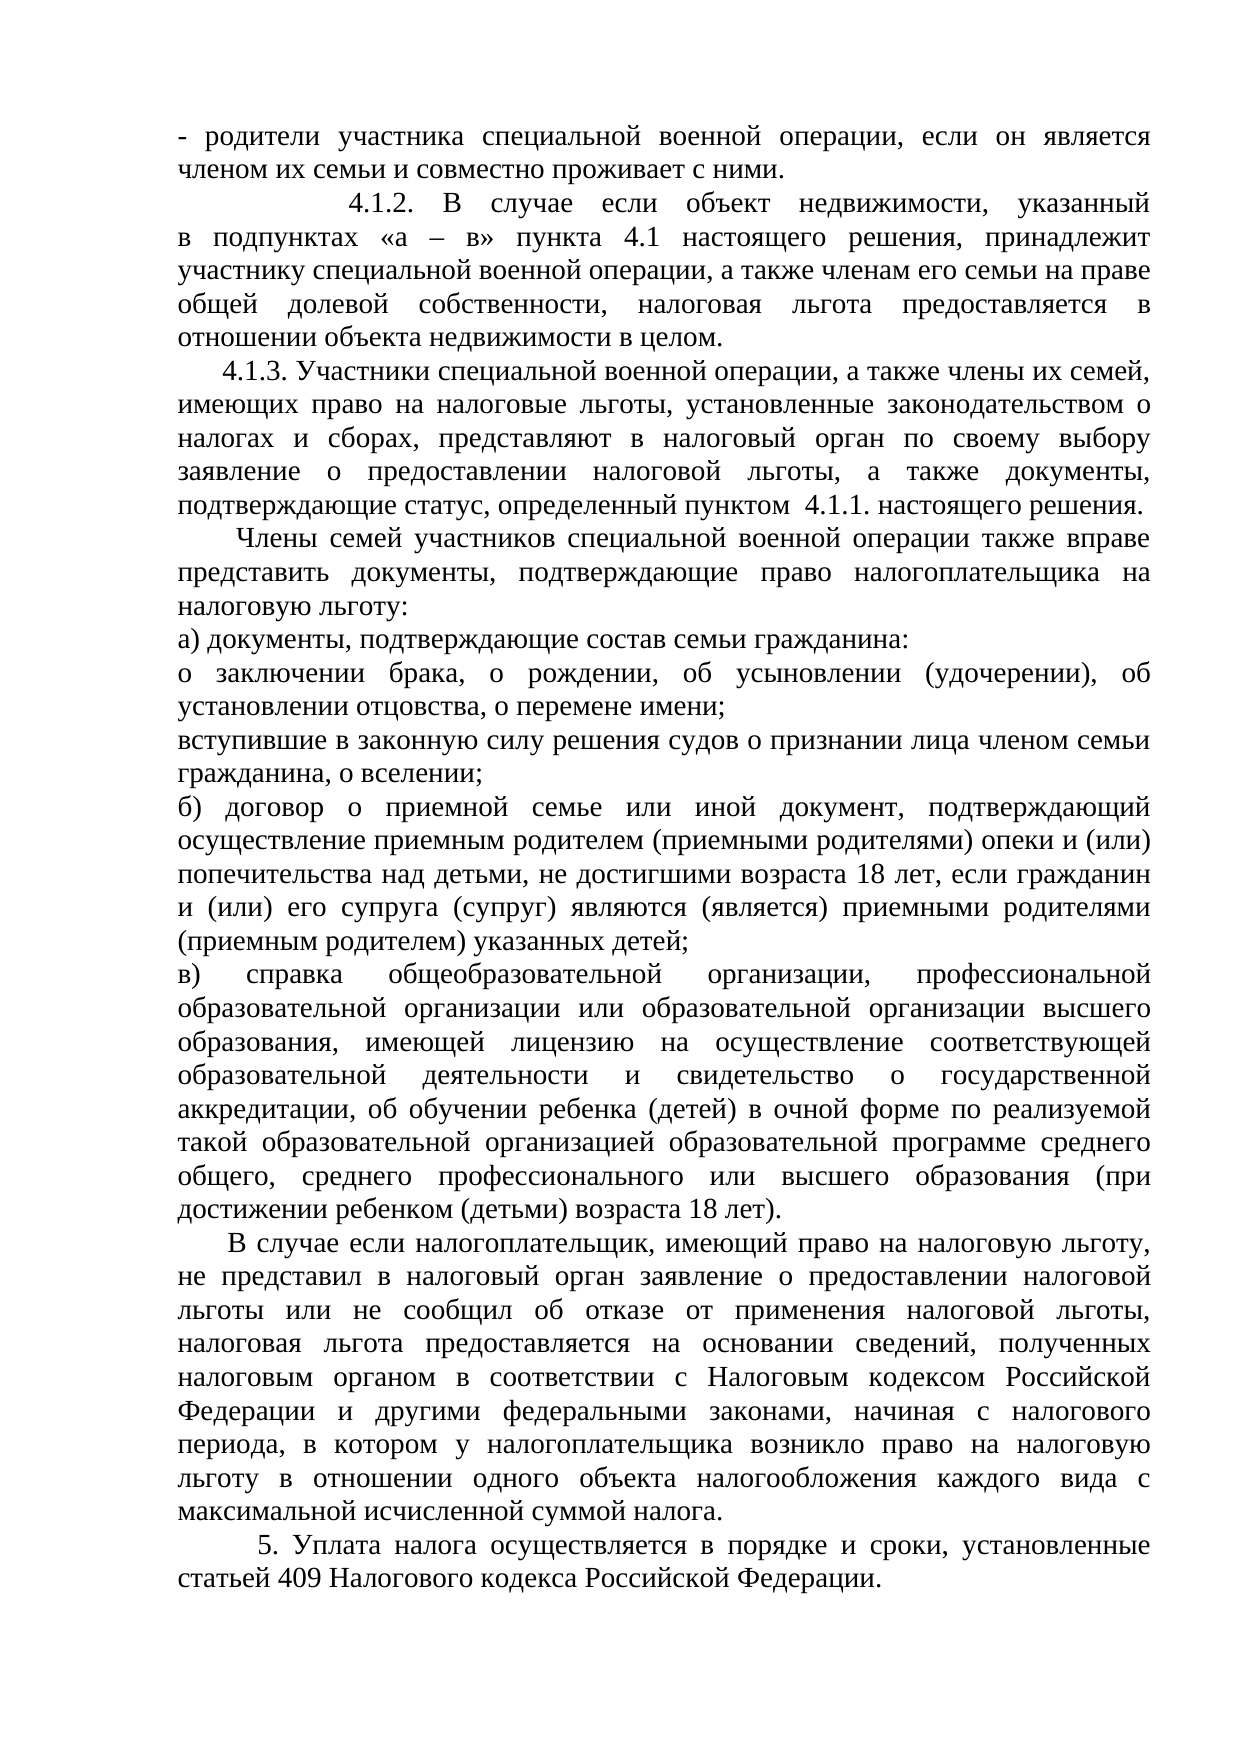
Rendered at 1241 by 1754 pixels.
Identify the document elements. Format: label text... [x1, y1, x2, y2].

text 5. Уплата налога осуществляется в порядке и сроки, установленные статьей 409 Налогового кодекса Российской Федерации. [177, 1527, 1152, 1594]
text а) документы, подтверждающие состав семьи гражданина: [177, 621, 1152, 655]
text в) справка общеобразовательной организации, профессиональной образовательной организации или образовательной организации высшего образования, имеющей лицензию на осуществление соответствующей образовательной деятельности и свидетельство о государственной аккредитации, об обучении ребенка (детей) в очной форме по реализуемой такой образовательной организацией образовательной программе среднего общего, среднего профессионального или высшего образования (при достижении ребенком (детьми) возраста 18 лет). [177, 957, 1152, 1225]
text вступившие в законную силу решения судов о признании лица членом семьи гражданина, о вселении; [177, 722, 1152, 789]
text Члены семей участников специальной военной операции также вправе представить документы, подтверждающие право налогоплательщика на налоговую льготу: [177, 521, 1152, 621]
text В случае если налогоплательщик, имеющий право на налоговую льготу, не представил в налоговый орган заявление о предоставлении налоговой льготы или не сообщил об отказе от применения налоговой льготы, налоговая льгота предоставляется на основании сведений, полученных налоговым органом в соответствии с Налоговым кодексом Российской Федерации и другими федеральными законами, начиная с налогового периода, в котором у налогоплательщика возникло право на налоговую льготу в отношении одного объекта налогообложения каждого вида с максимальной исчисленной суммой налога. [177, 1225, 1152, 1527]
text - родители участника специальной военной операции, если он является членом их семьи и совместно проживает с ними. [177, 118, 1152, 185]
text о заключении брака, о рождении, об усыновлении (удочерении), об установлении отцовства, о перемене имени; [177, 655, 1152, 722]
text б) договор о приемной семье или иной документ, подтверждающий осуществление приемным родителем (приемными родителями) опеки и (или) попечительства над детьми, не достигшими возраста 18 лет, если гражданин и (или) его супруга (супруг) являются (является) приемными родителями (приемным родителем) указанных детей; [177, 789, 1152, 957]
text 4.1.3. Участники специальной военной операции, а также члены их семей, имеющих право на налоговые льготы, установленные законодательством о налогах и сборах, представляют в налоговый орган по своему выбору заявление о предоставлении налоговой льготы, а также документы, подтверждающие статус, определенный пунктом 4.1.1. настоящего решения. [177, 353, 1152, 521]
text 4.1.2. В случае если объект недвижимости, указанный в подпунктах «а – в» пункта 4.1 настоящего решения, принадлежит участнику специальной военной операции, а также членам его семьи на праве общей долевой собственности, налоговая льгота предоставляется в отношении объекта недвижимости в целом. [177, 185, 1152, 353]
